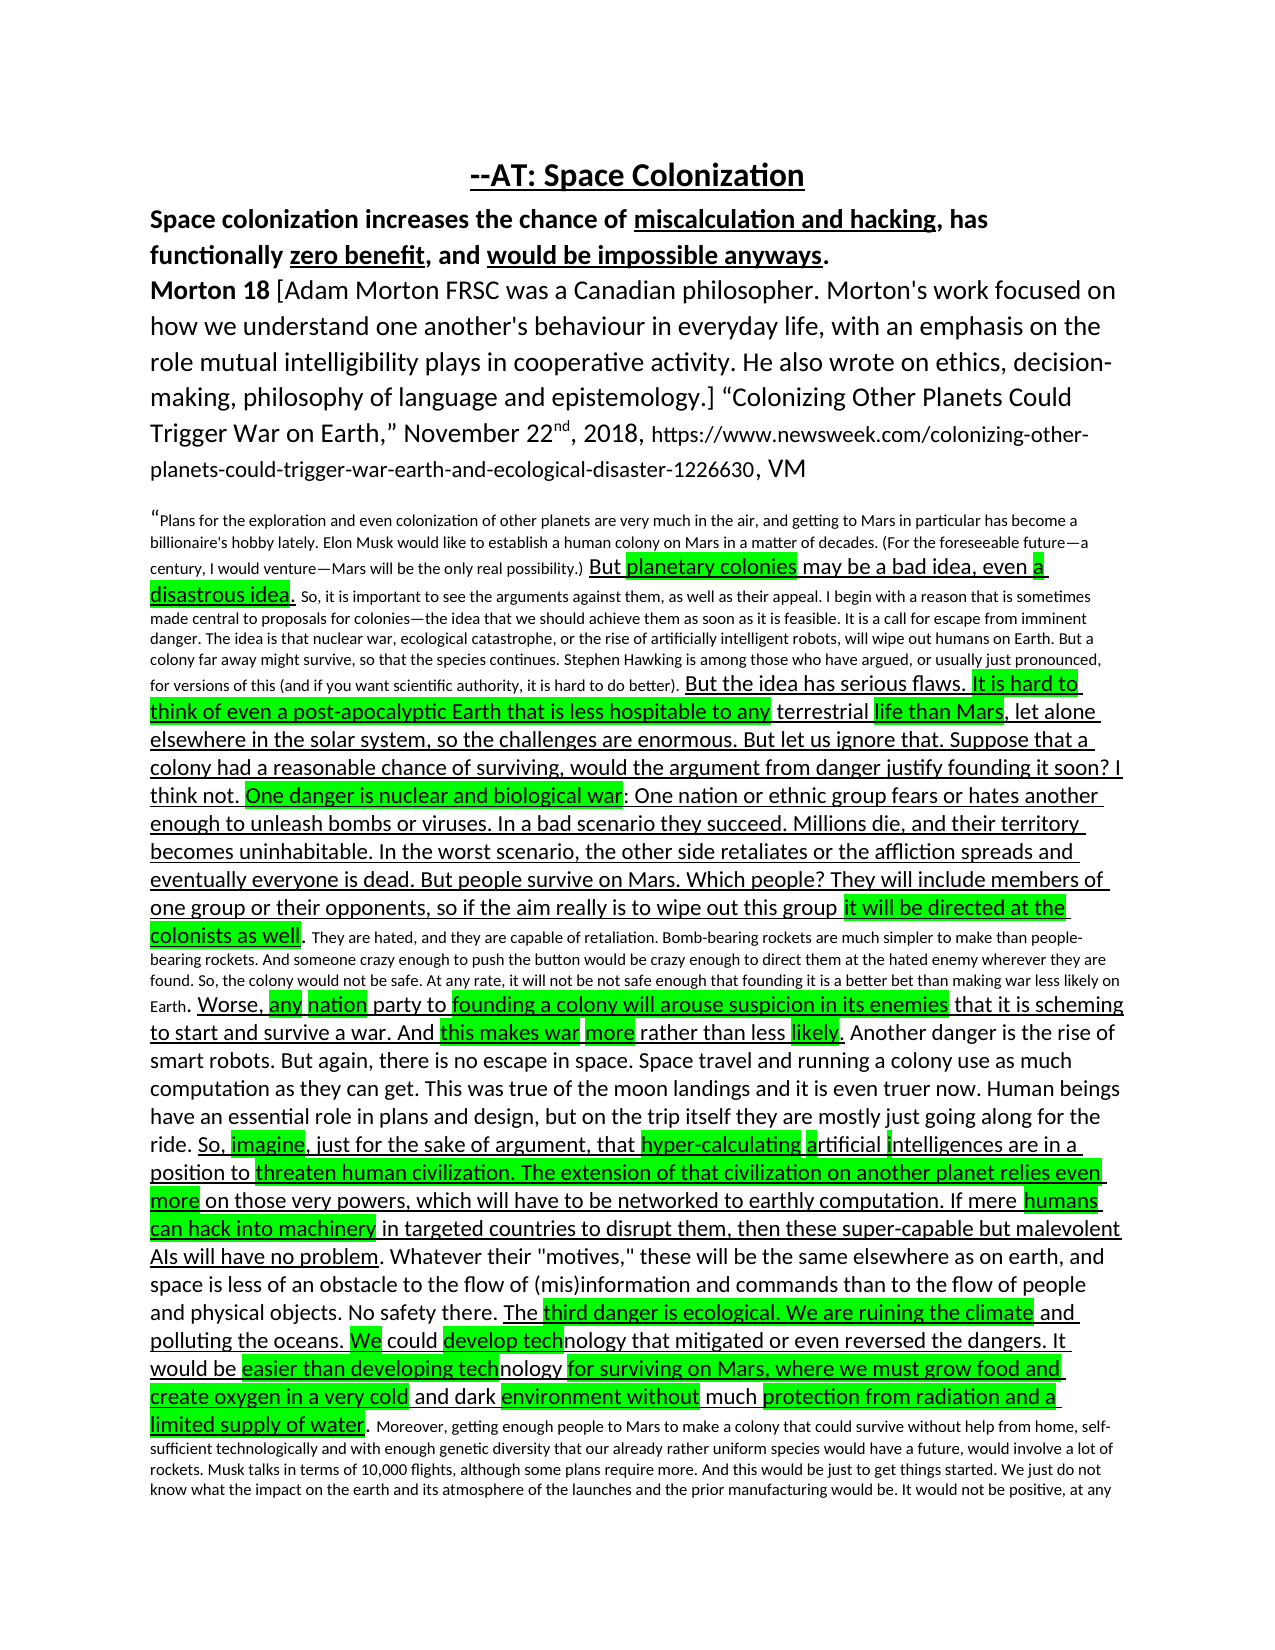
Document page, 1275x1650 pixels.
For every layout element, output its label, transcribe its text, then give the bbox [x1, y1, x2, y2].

subtitle --AT: Space Colonization [150, 154, 1125, 195]
text Morton 18 [Adam Morton FRSC was a Canadian philosopher. Morton's work focused on how we understand one another's behaviour in everyday life, with an emphasis on the role mutual intelligibility plays in cooperative activity. He also wrote on ethics, decision-making, philosophy of language and epistemology.] “Colonizing Other Planets Could Trigger War on Earth,” November 22nd, 2018, https://www.newsweek.com/colonizing-other-planets-could-trigger-war-earth-and-ecological-disaster-1226630, VM [150, 273, 1125, 485]
subtitle Space colonization increases the chance of miscalculation and hacking, has functionally zero benefit, and would be impossible anyways. [150, 202, 1125, 271]
